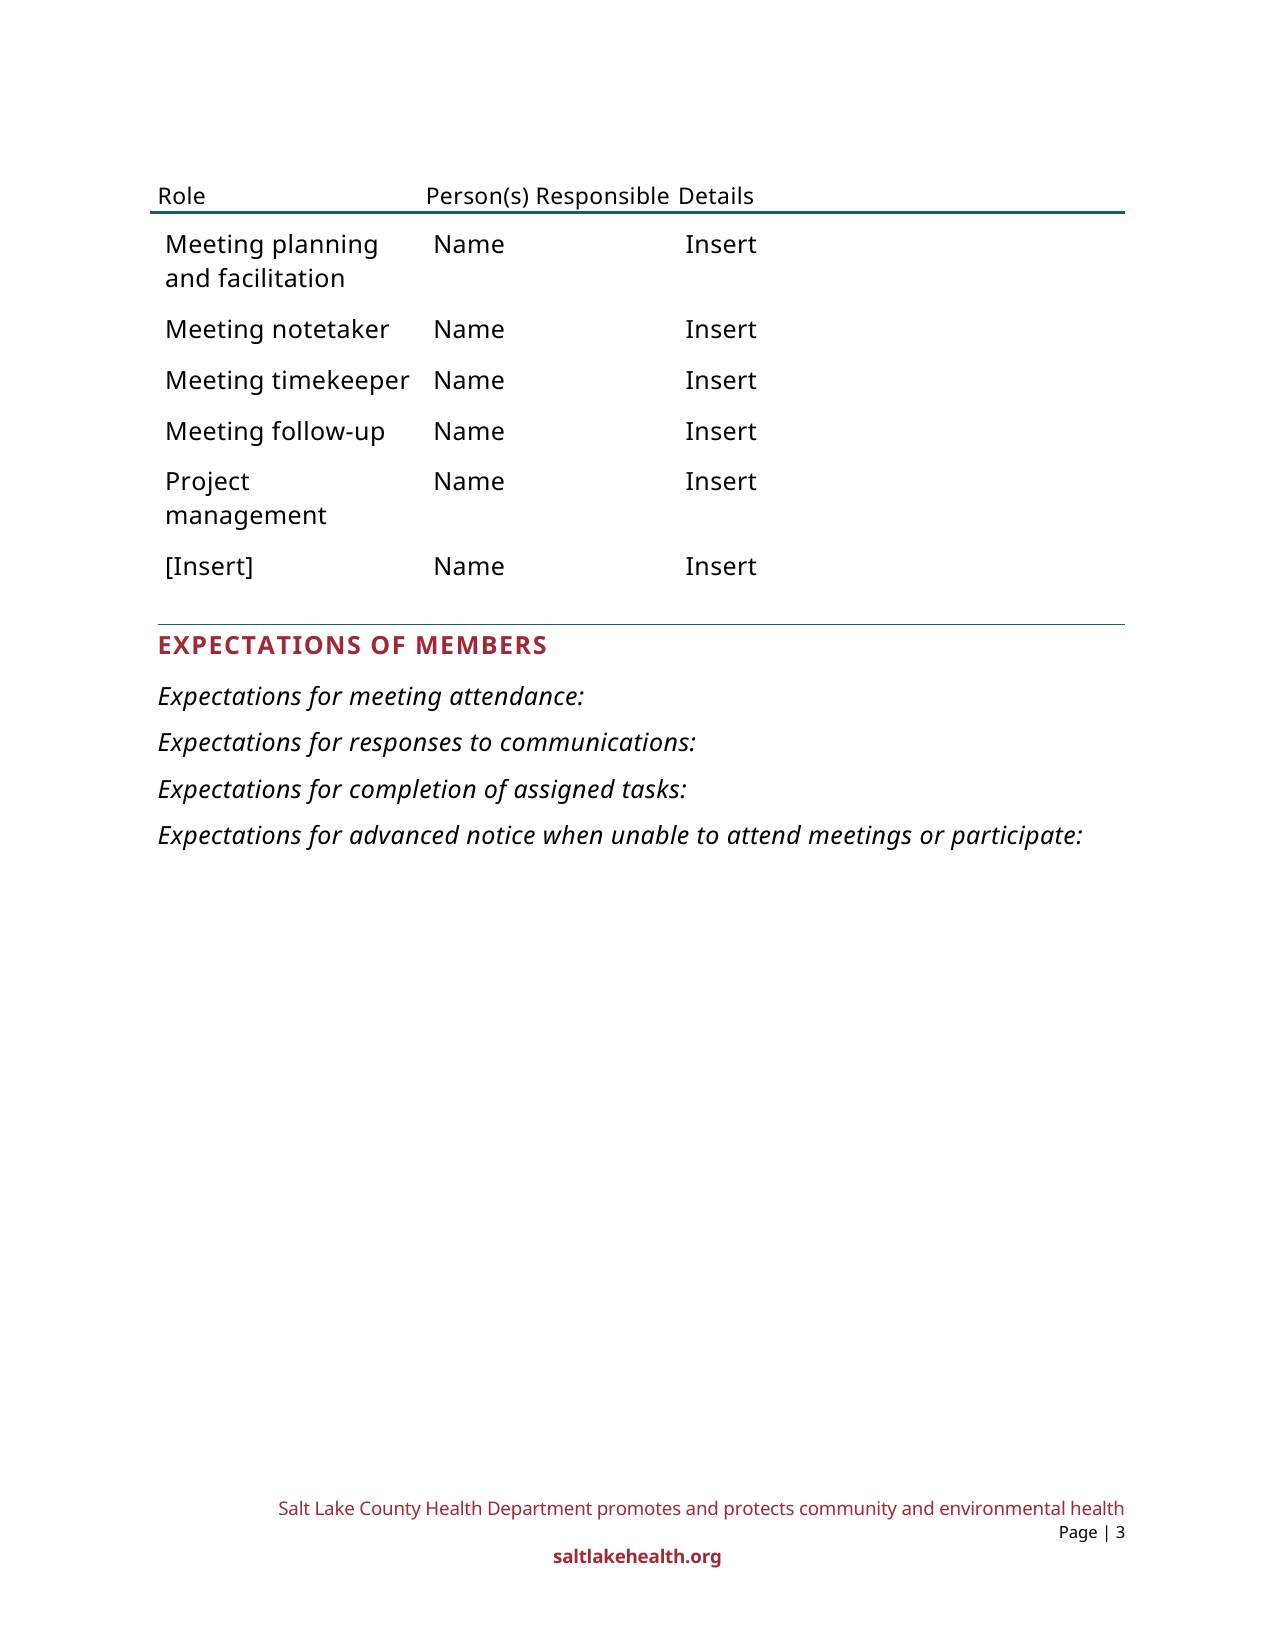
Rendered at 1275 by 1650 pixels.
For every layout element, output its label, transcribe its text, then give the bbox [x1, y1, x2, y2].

table_cell Meeting timekeeper [150, 350, 418, 401]
table_header Role [150, 150, 418, 211]
table_cell Name [418, 214, 670, 299]
table_cell Name [418, 536, 670, 587]
table_cell Insert [670, 451, 1125, 536]
table_cell Insert [670, 350, 1125, 401]
text Expectations for completion of assigned tasks: [157, 771, 1125, 805]
text Expectations for meeting attendance: [157, 678, 1125, 712]
table_cell Insert [670, 401, 1125, 451]
table_cell Meeting notetaker [150, 299, 418, 350]
text Expectations for responses to communications: [157, 725, 1125, 759]
table_cell Name [418, 451, 670, 536]
table_cell Insert [670, 214, 1125, 299]
table_cell [Insert] [150, 536, 418, 587]
table_cell Project management [150, 451, 418, 536]
table_cell Name [418, 401, 670, 451]
table_cell Meeting follow-up [150, 401, 418, 451]
table_cell Name [418, 299, 670, 350]
table_cell Insert [670, 536, 1125, 587]
text Expectations for advanced notice when unable to attend meetings or participate: [157, 818, 1125, 852]
table_cell Name [418, 350, 670, 401]
table_cell Insert [670, 299, 1125, 350]
subtitle expectations of members [157, 625, 1125, 662]
table_header Details [670, 150, 1125, 211]
table_cell Meeting planning and facilitation [150, 214, 418, 299]
table_header Person(s) Responsible [418, 150, 670, 211]
